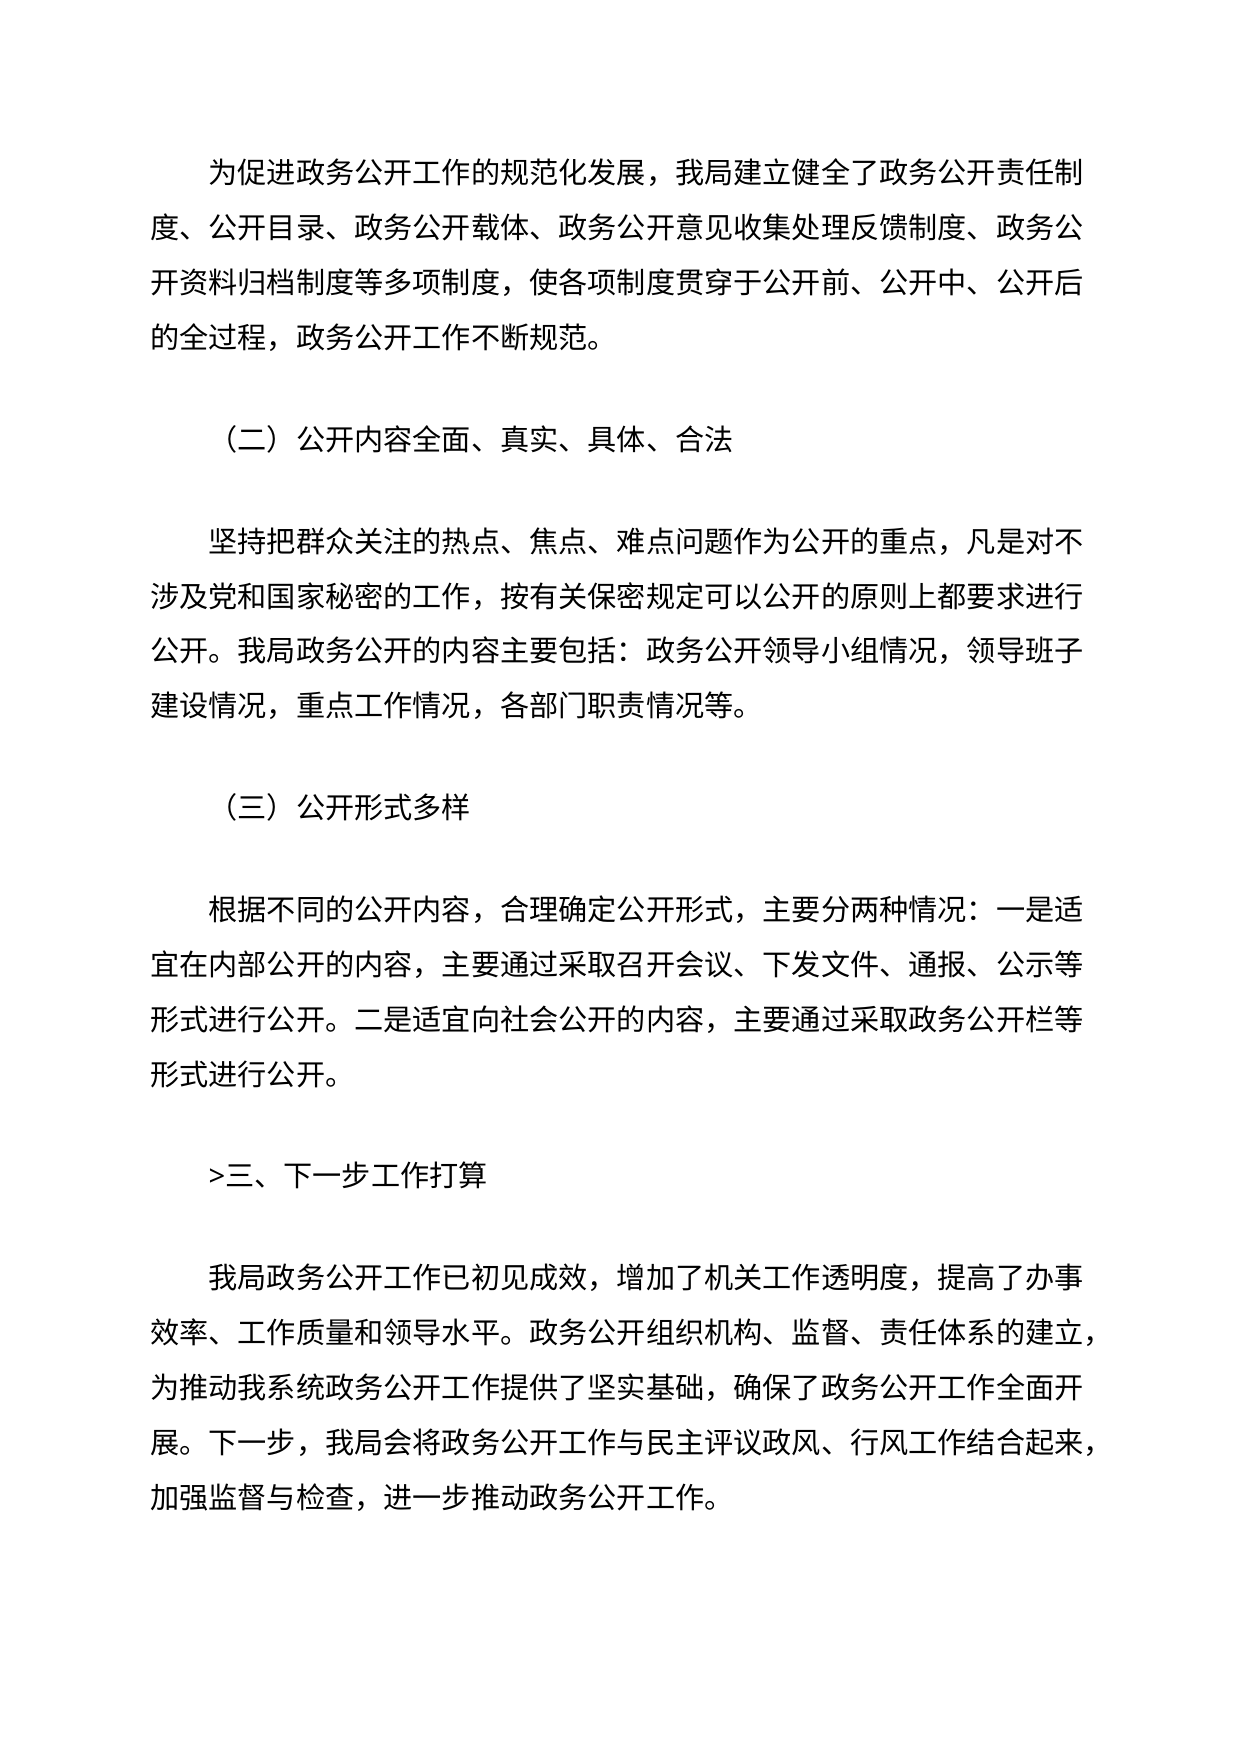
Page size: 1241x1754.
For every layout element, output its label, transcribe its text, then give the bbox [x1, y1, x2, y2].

text >三、下一步工作打算 [150, 1153, 1090, 1195]
text 根据不同的公开内容，合理确定公开形式，主要分两种情况：一是适宜在内部公开的内容，主要通过采取召开会议、下发文件、通报、公示等形式进行公开。二是适宜向社会公开的内容，主要通过采取政务公开栏等形式进行公开。 [150, 886, 1090, 1093]
text 我局政务公开工作已初见成效，增加了机关工作透明度，提高了办事效率、工作质量和领导水平。政务公开组织机构、监督、责任体系的建立，为推动我系统政务公开工作提供了坚实基础，确保了政务公开工作全面开展。下一步，我局会将政务公开工作与民主评议政风、行风工作结合起来，加强监督与检查，进一步推动政务公开工作。 [150, 1255, 1090, 1517]
text 为促进政务公开工作的规范化发展，我局建立健全了政务公开责任制度、公开目录、政务公开载体、政务公开意见收集处理反馈制度、政务公开资料归档制度等多项制度，使各项制度贯穿于公开前、公开中、公开后的全过程，政务公开工作不断规范。 [150, 150, 1090, 357]
text （二）公开内容全面、真实、具体、合法 [150, 416, 1090, 459]
text 坚持把群众关注的热点、焦点、难点问题作为公开的重点，凡是对不涉及党和国家秘密的工作，按有关保密规定可以公开的原则上都要求进行公开。我局政务公开的内容主要包括：政务公开领导小组情况，领导班子建设情况，重点工作情况，各部门职责情况等。 [150, 518, 1090, 725]
text （三）公开形式多样 [150, 785, 1090, 827]
